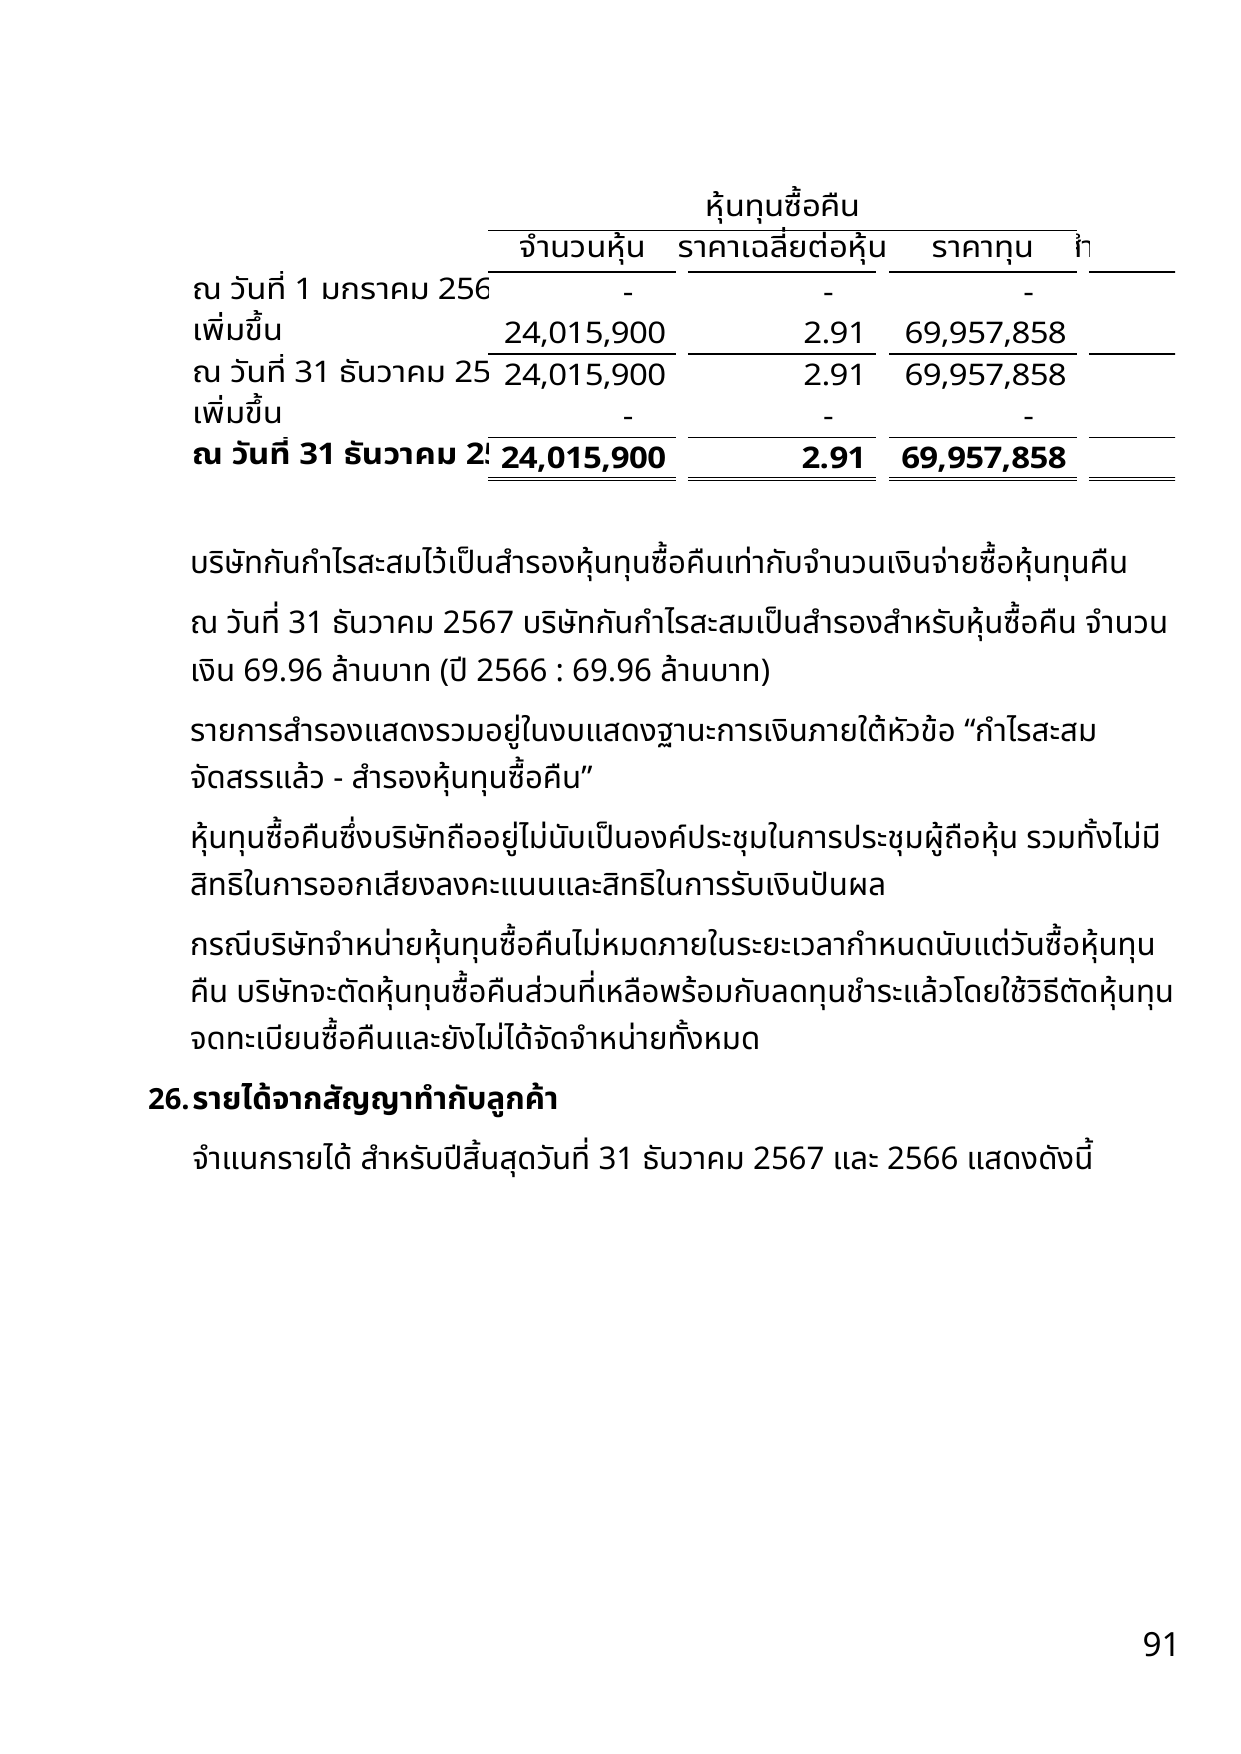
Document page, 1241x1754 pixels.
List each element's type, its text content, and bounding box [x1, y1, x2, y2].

text รายการสำรองแสดงรวมอยู่ในงบแสดงฐานะการเงินภายใต้หัวข้อ “กำไรสะสม จัดสรรแล้ว - สำรองหุ้นทุนซื้อคืน” [190, 708, 1181, 803]
text บริษัทกันกำไรสะสมไว้เป็นสำรองหุ้นทุนซื้อคืนเท่ากับจำนวนเงินจ่ายซื้อหุ้นทุนคืน [190, 541, 1181, 588]
list รายได้จากสัญญาทำกับลูกค้า [148, 1076, 1181, 1123]
text กรณีบริษัทจำหน่ายหุ้นทุนซื้อคืนไม่หมดภายในระยะเวลากำหนดนับแต่วันซื้อหุ้นทุนคืน บริษัทจะตัดหุ้นทุนซื้อคืนส่วนที่เหลือพร้อมกับลดทุนชำระแล้วโดยใช้วิธีตัดหุ้นทุนจดทะเบียนซื้อคืนและยังไม่ได้จัดจำหน่ายทั้งหมด [190, 922, 1181, 1063]
text จำแนกรายได้ สำหรับปีสิ้นสุดวันที่ 31 ธันวาคม 2567 และ 2566 แสดงดังนี้ [192, 1136, 1181, 1183]
text หุ้นทุนซื้อคืนซึ่งบริษัทถืออยู่ไม่นับเป็นองค์ประชุมในการประชุมผู้ถือหุ้น รวมทั้งไม่มีสิทธิในการออกเสียงลงคะแนนและสิทธิในการรับเงินปันผล [190, 815, 1181, 909]
text ณ วันที่ 31 ธันวาคม 2567 บริษัทกันกำไรสะสมเป็นสำรองสำหรับหุ้นซื้อคืน จำนวนเงิน 69.96 ล้านบาท (ปี 2566 : 69.96 ล้านบาท) [190, 600, 1181, 695]
